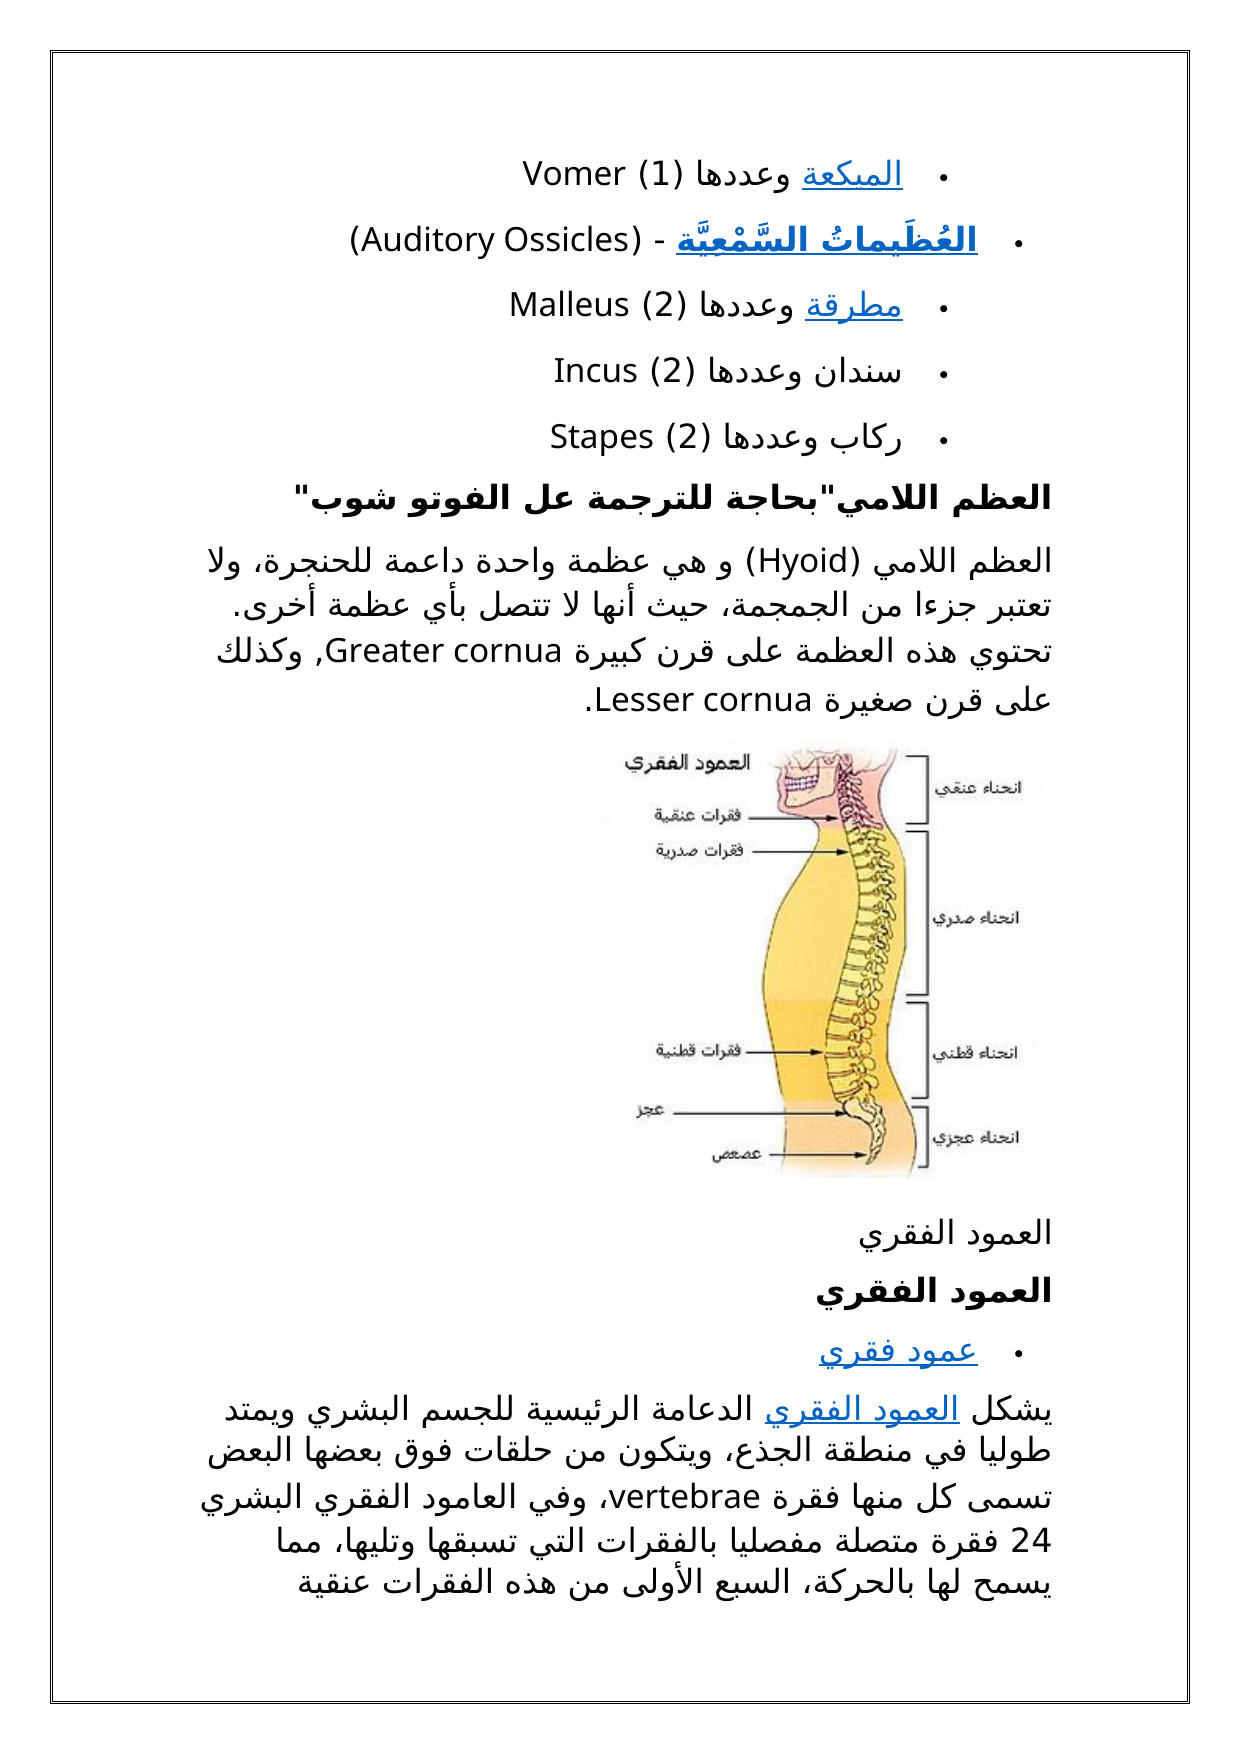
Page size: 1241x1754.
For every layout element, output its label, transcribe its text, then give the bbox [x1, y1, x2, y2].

text العظم اللامي (Hyoid) و هي عظمة واحدة داعمة للحنجرة، ولا تعتبر جزءا من الجمجمة، حيث أنها لا تتصل بأي عظمة أخرى. تحتوي هذه العظمة على قرن كبيرة Greater cornua, وكذلك على قرن صغيرة Lesser cornua. [187, 537, 1053, 721]
list سندان وعددها (2) Incus [187, 347, 940, 392]
text العظم اللامي"بحاجة للترجمة عل الفوتو شوب" [187, 478, 1053, 517]
list العُظَيماتُ السَّمْعِيَّة - (Auditory Ossicles) [187, 216, 1015, 261]
text العمود الفقري [187, 1272, 1053, 1311]
list عمود فقري [187, 1330, 1015, 1369]
text العمود الفقري [187, 1213, 1053, 1252]
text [187, 1389, 1053, 1602]
list الميكعة وعددها (1) Vomer [187, 150, 940, 195]
list مطرقة وعددها (2) Malleus [187, 281, 940, 327]
picture [599, 741, 1053, 1195]
list ركاب وعددها (2) Stapes [187, 412, 940, 458]
